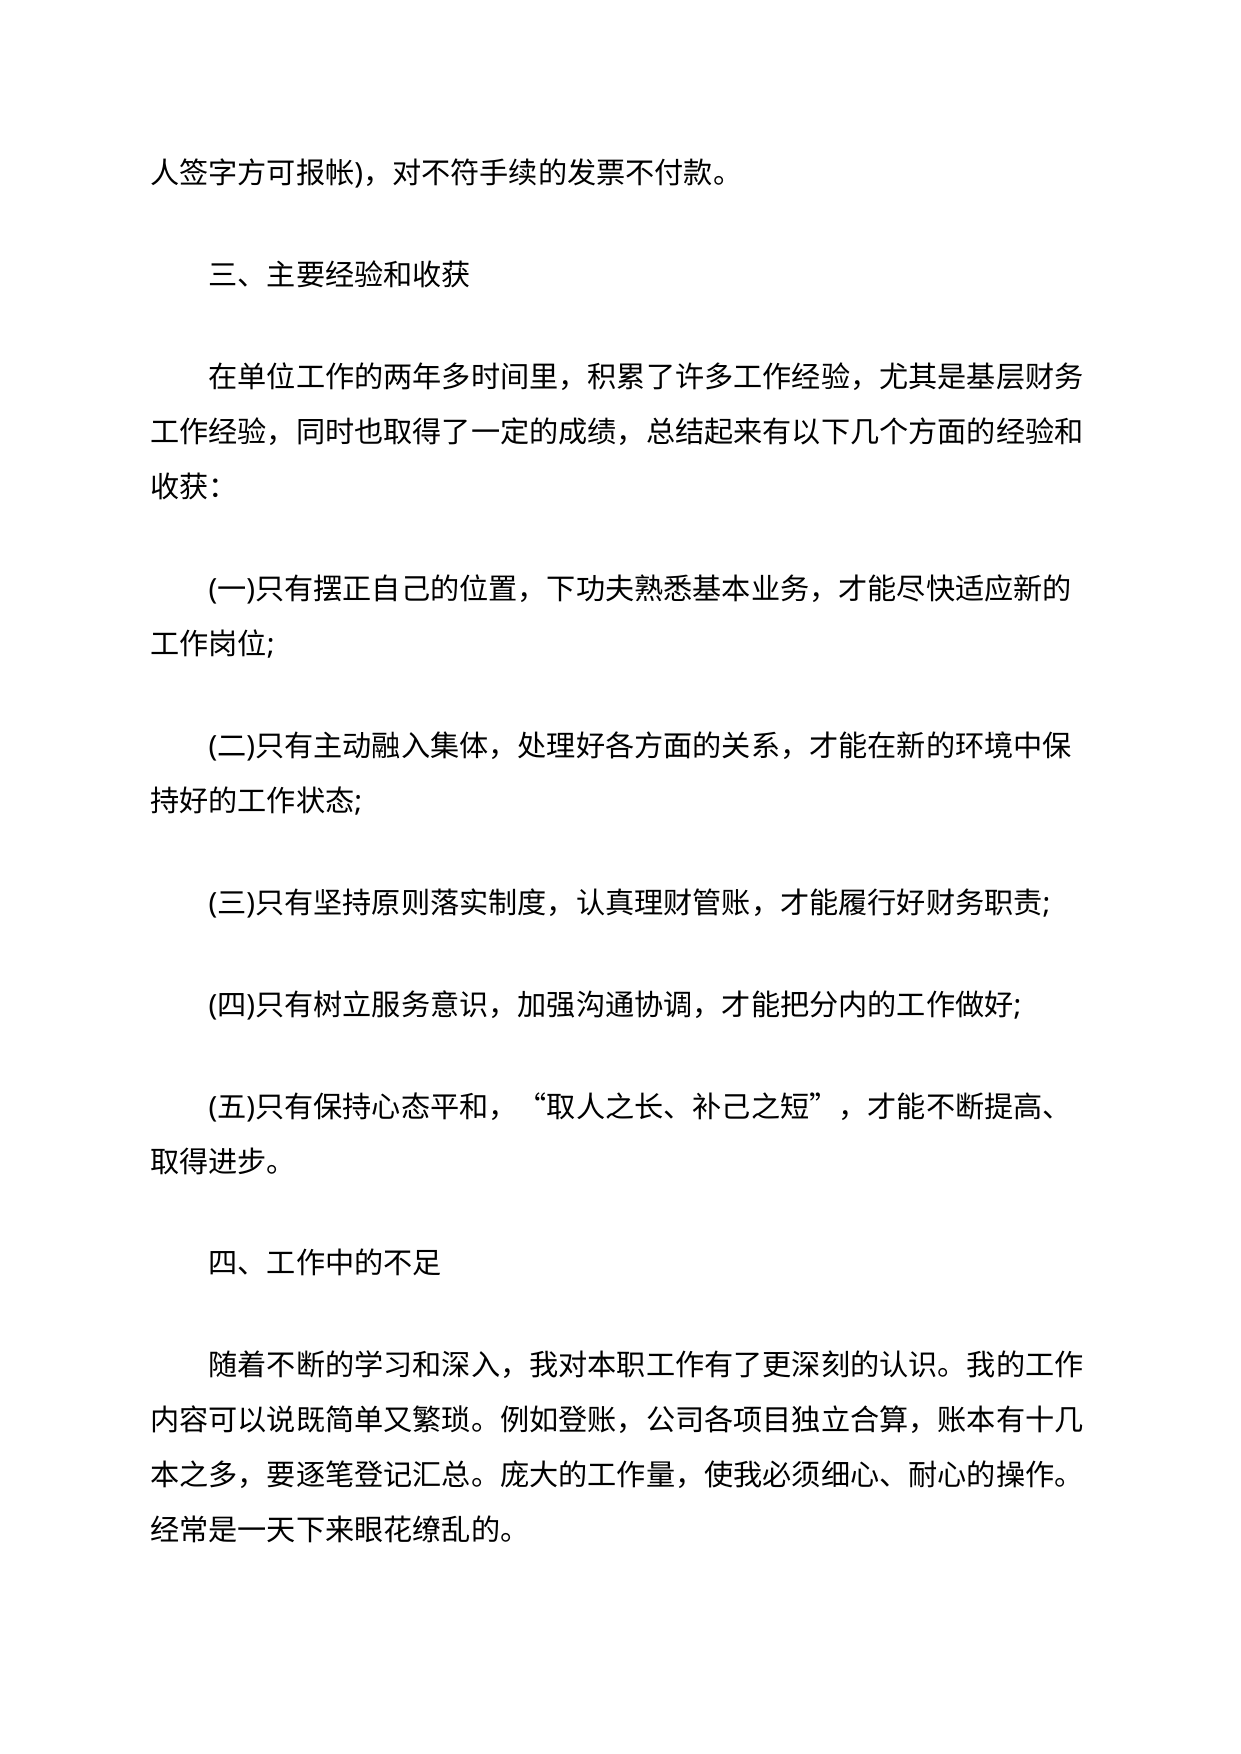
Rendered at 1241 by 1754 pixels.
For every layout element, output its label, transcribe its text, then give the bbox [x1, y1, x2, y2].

text (五)只有保持心态平和，“取人之长、补己之短”，才能不断提高、取得进步。 [150, 1083, 1090, 1181]
text 四、工作中的不足 [150, 1240, 1090, 1282]
text (二)只有主动融入集体，处理好各方面的关系，才能在新的环境中保持好的工作状态; [150, 722, 1090, 820]
text (三)只有坚持原则落实制度，认真理财管账，才能履行好财务职责; [150, 879, 1090, 922]
text 随着不断的学习和深入，我对本职工作有了更深刻的认识。我的工作内容可以说既简单又繁琐。例如登账，公司各项目独立合算，账本有十几本之多，要逐笔登记汇总。庞大的工作量，使我必须细心、耐心的操作。经常是一天下来眼花缭乱的。 [150, 1342, 1090, 1549]
text (一)只有摆正自己的位置，下功夫熟悉基本业务，才能尽快适应新的工作岗位; [150, 565, 1090, 663]
text (四)只有树立服务意识，加强沟通协调，才能把分内的工作做好; [150, 981, 1090, 1024]
text 三、主要经验和收获 [150, 252, 1090, 294]
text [150, 150, 1090, 192]
text 在单位工作的两年多时间里，积累了许多工作经验，尤其是基层财务工作经验，同时也取得了一定的成绩，总结起来有以下几个方面的经验和收获： [150, 354, 1090, 506]
